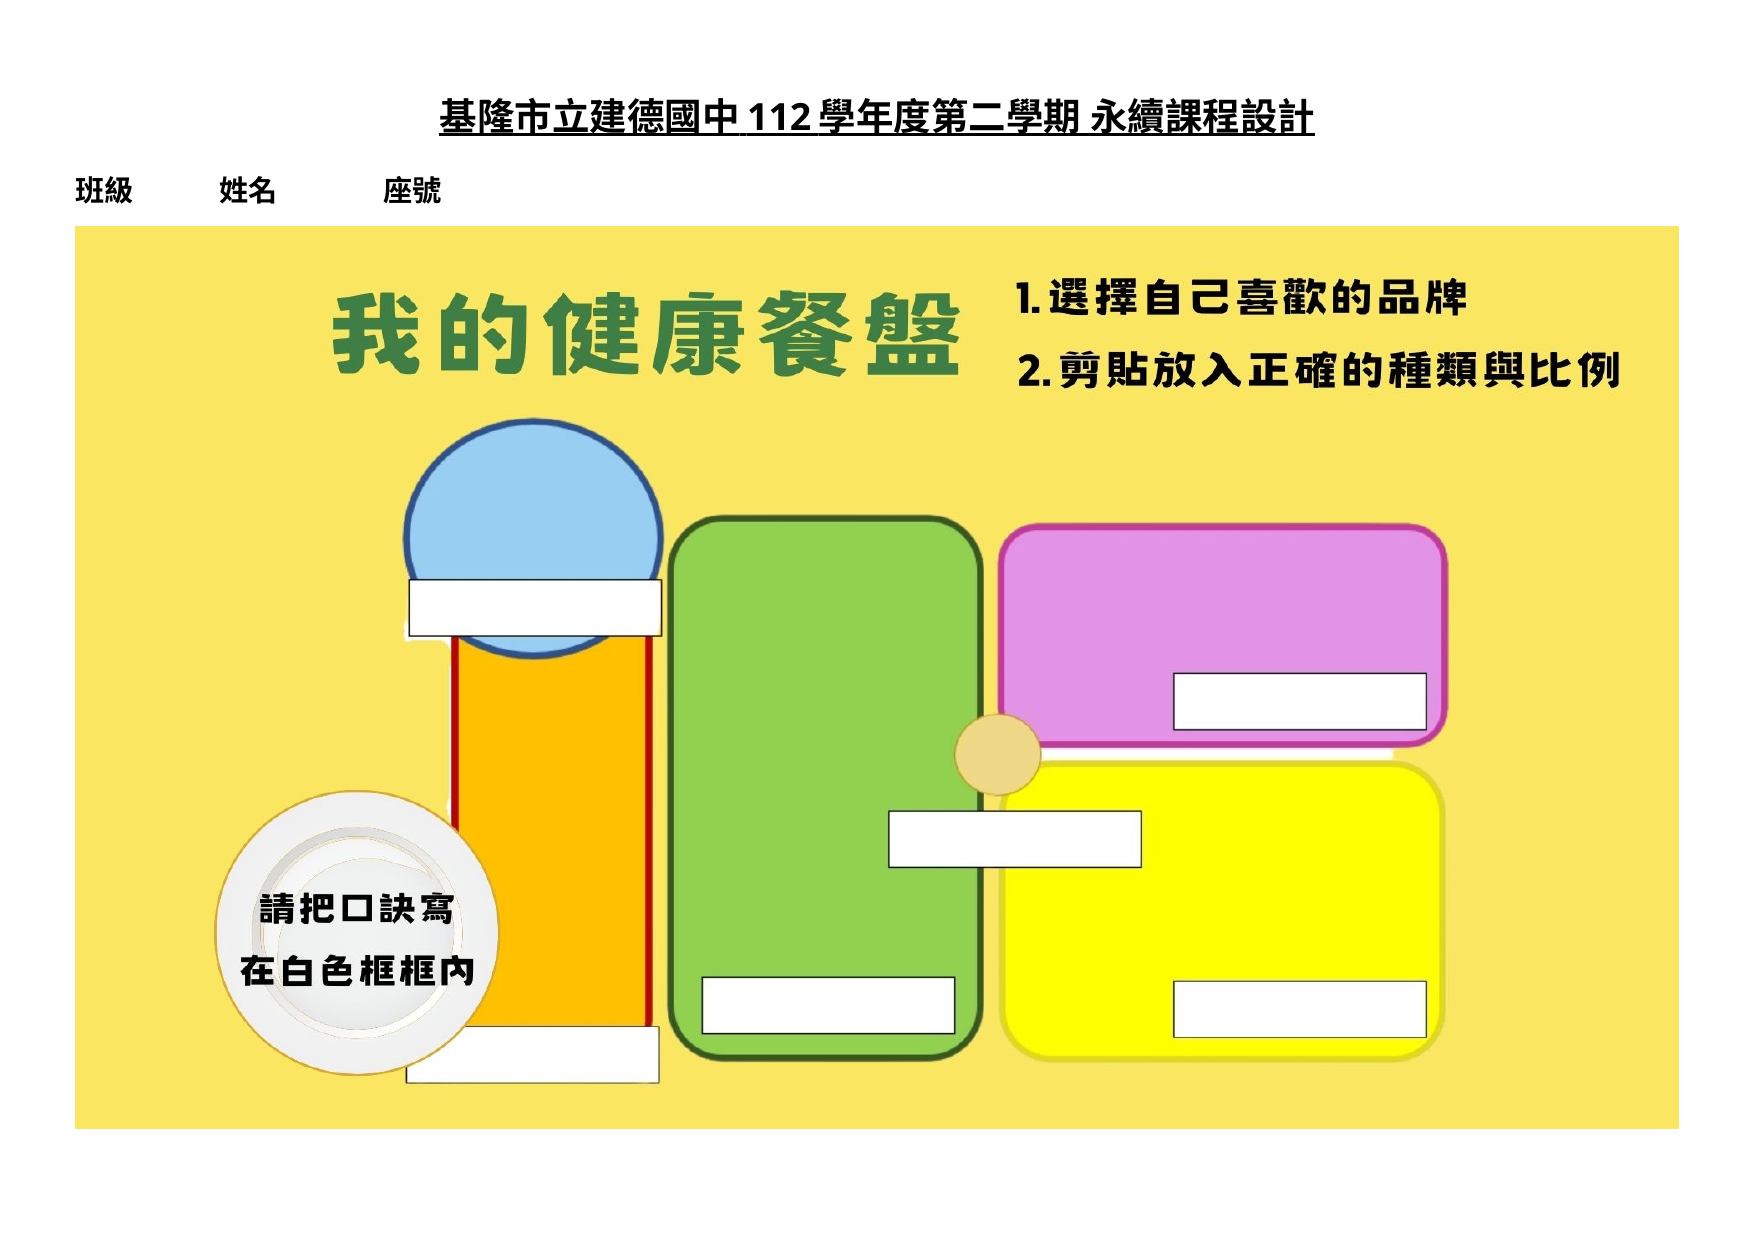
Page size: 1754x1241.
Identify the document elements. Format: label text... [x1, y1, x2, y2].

text 班級 姓名 座號 [75, 151, 1679, 226]
text 基隆市立建德國中112學年度第二學期 永續課程設計 [75, 76, 1679, 151]
picture [75, 226, 1679, 1129]
